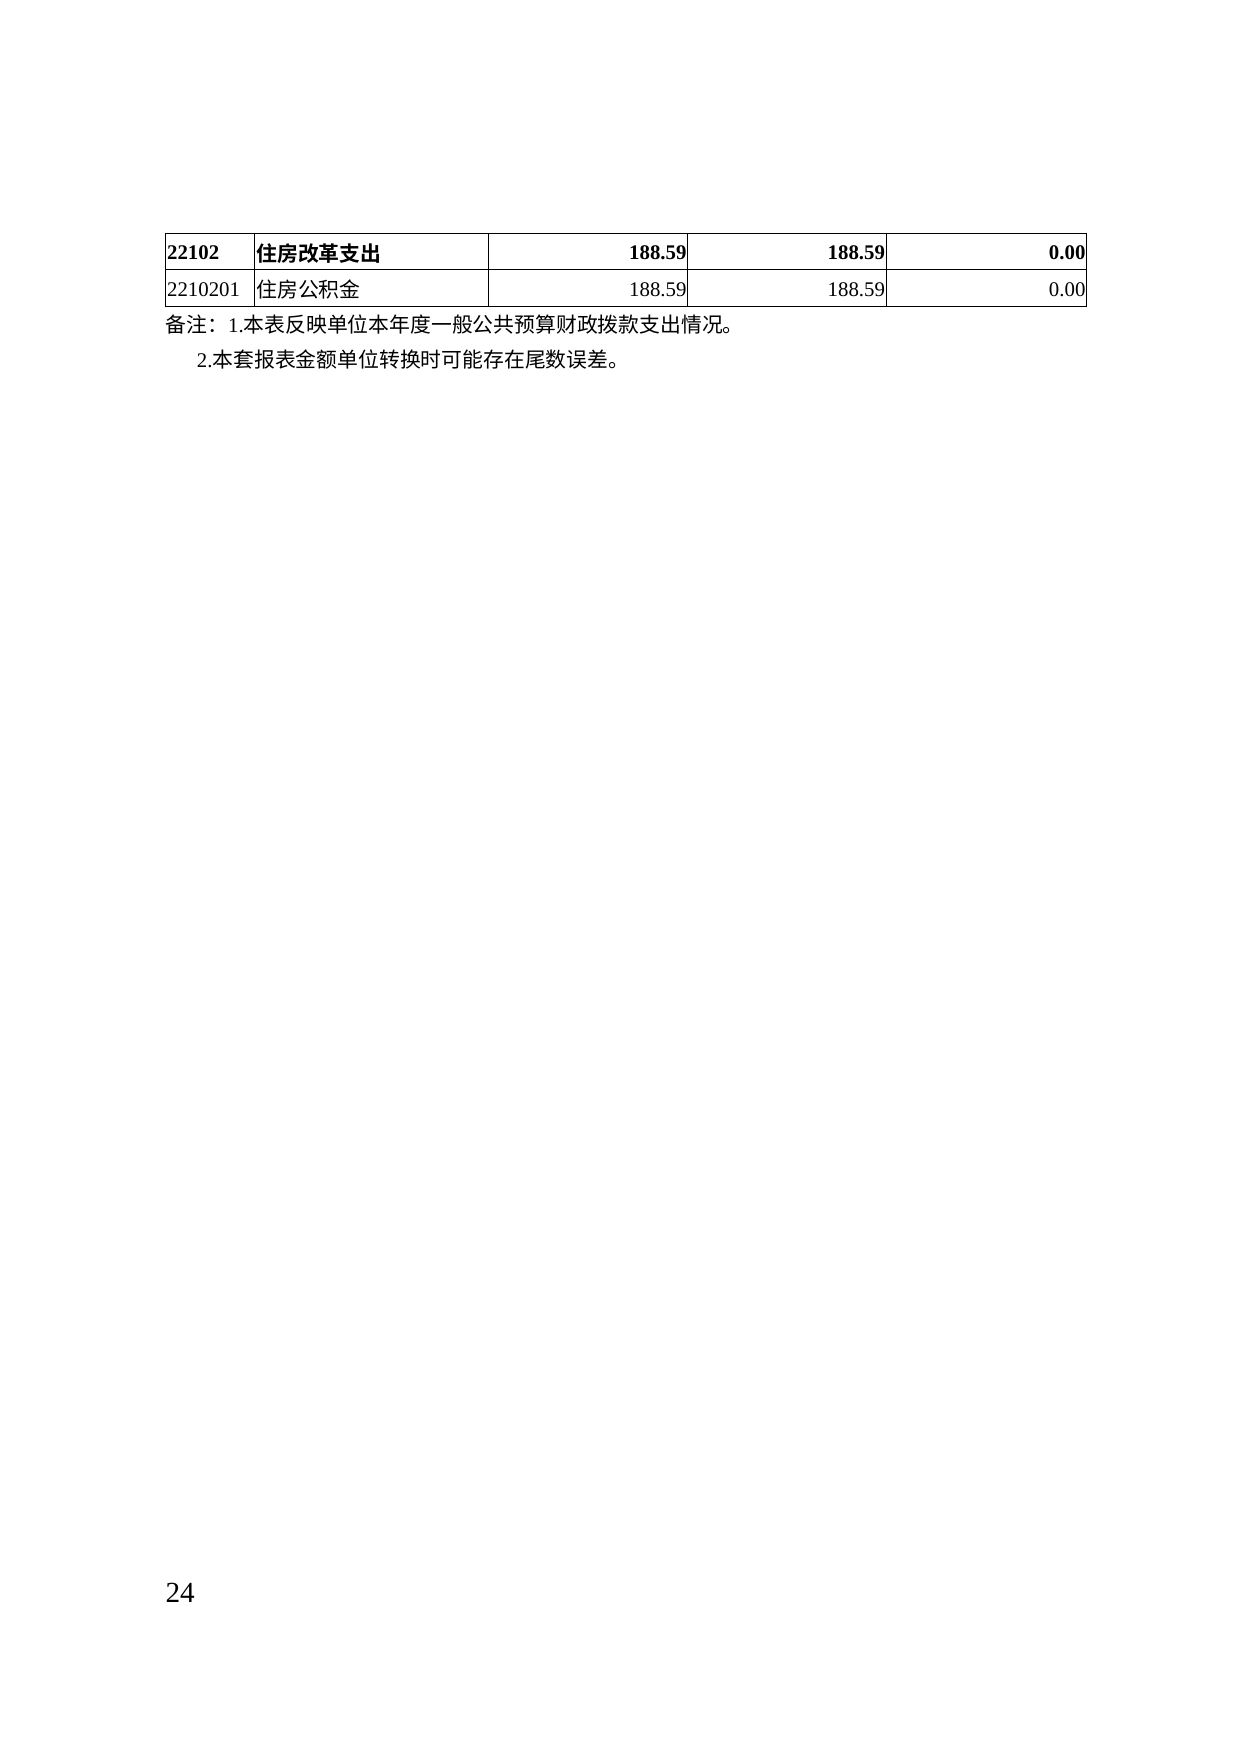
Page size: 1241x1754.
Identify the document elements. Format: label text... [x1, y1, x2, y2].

text 备注：1.本表反映单位本年度一般公共预算财政拨款支出情况。 2.本套报表金额单位转换时可能存在尾数误差。 [165, 307, 1087, 443]
table_cell 188.59 [688, 270, 886, 306]
table_cell 22102 [166, 234, 254, 269]
table_cell 188.59 [489, 234, 687, 269]
table_cell 2210201 [166, 270, 254, 306]
table_cell 188.59 [489, 270, 687, 306]
table_cell 0.00 [887, 234, 1086, 269]
table_cell 住房公积金 [255, 270, 488, 306]
table_cell 188.59 [688, 234, 886, 269]
table_cell 0.00 [887, 270, 1086, 306]
table_cell 住房改革支出 [255, 234, 488, 269]
